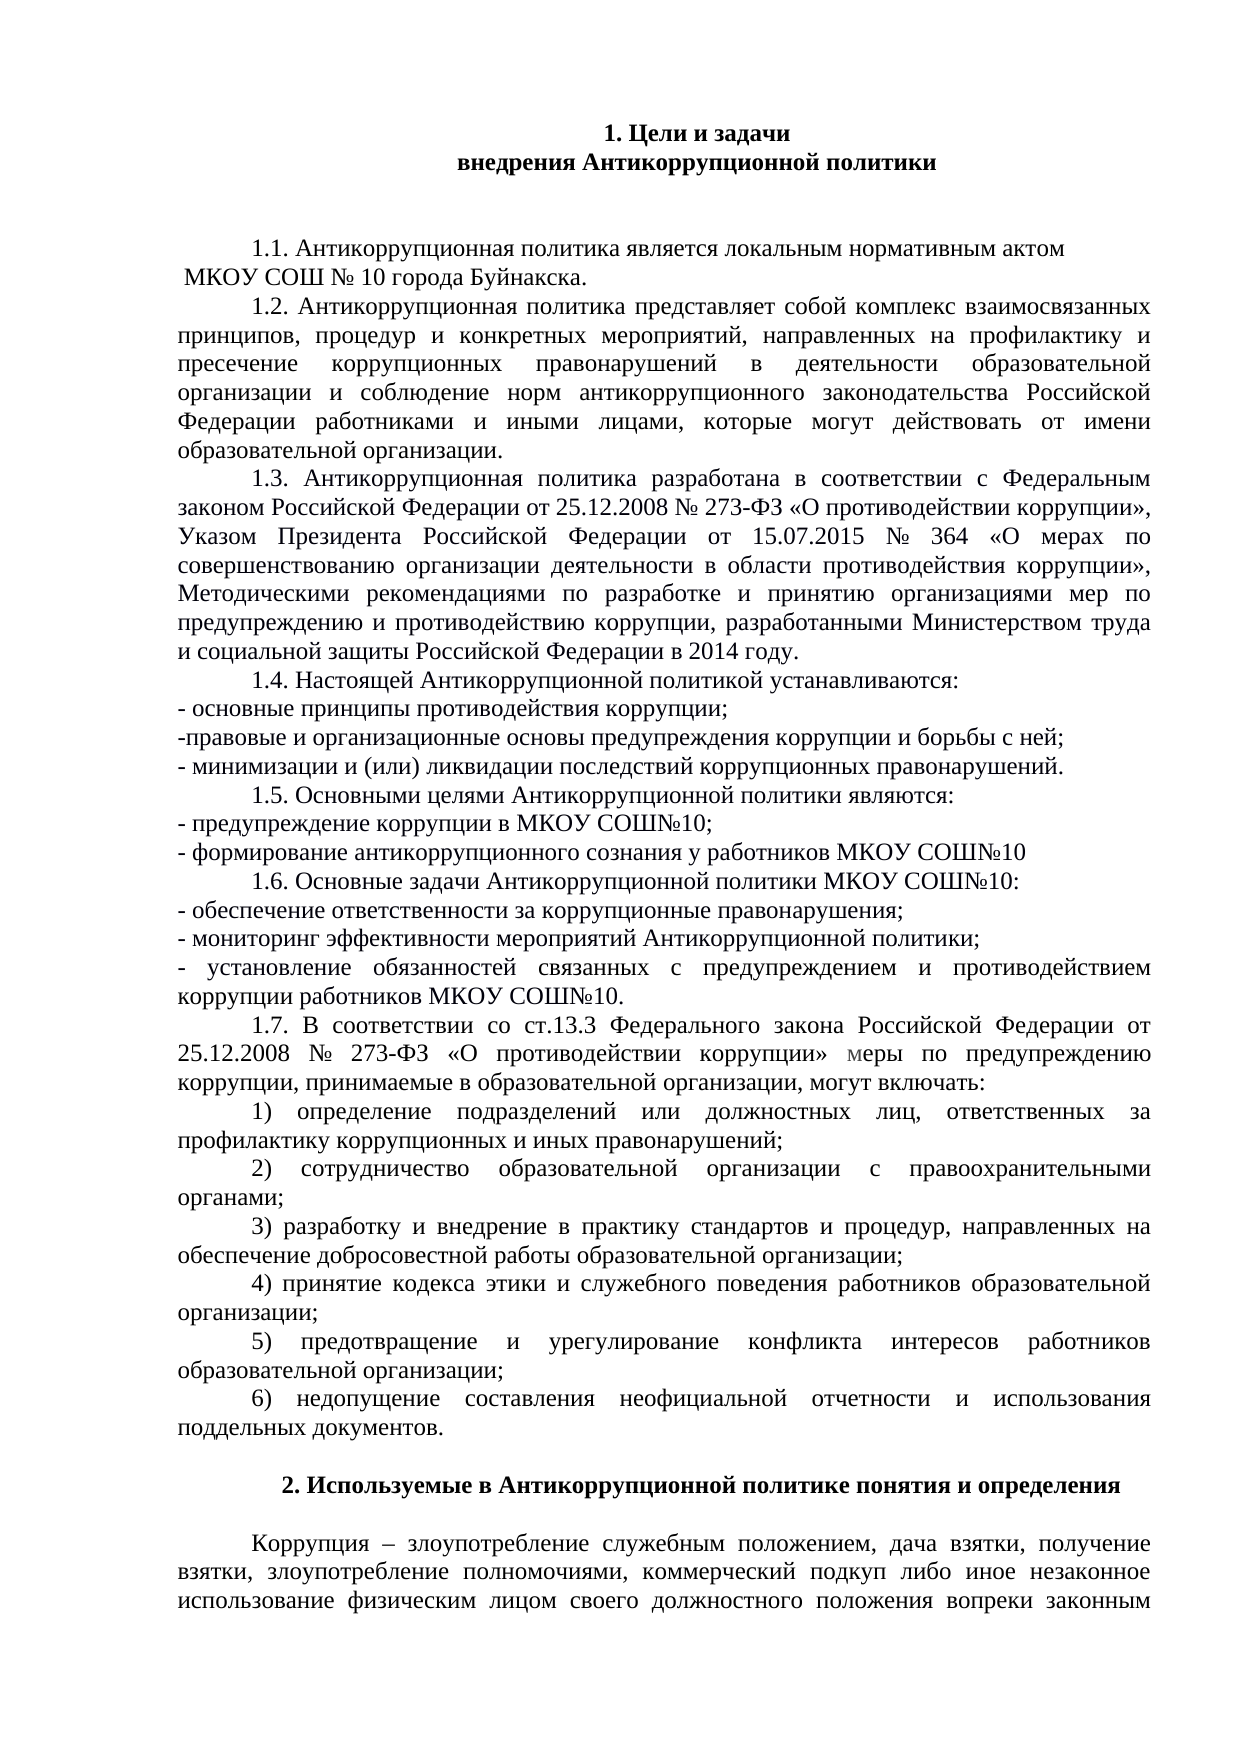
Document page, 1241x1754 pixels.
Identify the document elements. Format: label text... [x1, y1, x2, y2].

text 2) сотрудничество образовательной организации с правоохранительными органами; [177, 1153, 1152, 1211]
text - формирование антикоррупционного сознания у работников МКОУ СОШ№10 [177, 837, 1152, 866]
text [177, 1528, 1152, 1614]
text 1.5. Основными целями Антикоррупционной политики являются: [177, 780, 1152, 808]
text - обеспечение ответственности за коррупционные правонарушения; [177, 895, 1152, 923]
text 1.6. Основные задачи Антикоррупционной политики МКОУ СОШ№10: [177, 866, 1152, 895]
text 1.2. Антикоррупционная политика представляет собой комплекс взаимосвязанных принципов, процедур и конкретных мероприятий, направленных на профилактику и пресечение коррупционных правонарушений в деятельности образовательной организации и соблюдение норм антикоррупционного законодательства Российской Федерации работниками и иными лицами, которые могут действовать от имени образовательной организации. [177, 291, 1152, 463]
text внедрения Антикоррупционной политики [177, 147, 1152, 176]
text - установление обязанностей связанных с предупреждением и противодействием коррупции работников МКОУ СОШ№10. [177, 952, 1152, 1010]
text 6) недопущение составления неофициальной отчетности и использования поддельных документов. [177, 1383, 1152, 1441]
text 1.1. Антикоррупционная политика является локальным нормативным актом [177, 233, 1152, 262]
text - мониторинг эффективности мероприятий Антикоррупционной политики; [177, 923, 1152, 952]
text 1.4. Настоящей Антикоррупционной политикой устанавливаются: [177, 665, 1152, 693]
text 1.3. Антикоррупционная политика разработана в соответствии с Федеральным законом Российской Федерации от 25.12.2008 № 273-ФЗ «О противодействии коррупции», Указом Президента Российской Федерации от 15.07.2015 № 364 «О мерах по совершенствованию организации деятельности в области противодействия коррупции», Методическими рекомендациями по разработке и принятию организациями мер по предупреждению и противодействию коррупции, разработанными Министерством труда и социальной защиты Российской Федерации в 2014 году. [177, 463, 1152, 665]
text -правовые и организационные основы предупреждения коррупции и борьбы с ней; [177, 722, 1152, 751]
text 4) принятие кодекса этики и служебного поведения работников образовательной организации; [177, 1268, 1152, 1326]
text 3) разработку и внедрение в практику стандартов и процедур, направленных на обеспечение добросовестной работы образовательной организации; [177, 1211, 1152, 1268]
text - основные принципы противодействия коррупции; [177, 693, 1152, 722]
text 2. Используемые в Антикоррупционной политике понятия и определения [177, 1470, 1152, 1499]
text 1.7. В соответствии со ст.13.3 Федерального закона Российской Федерации от 25.12.2008 № 273-ФЗ «О противодействии коррупции» меры по предупреждению коррупции, принимаемые в образовательной организации, могут включать: [177, 1010, 1152, 1096]
text МКОУ СОШ № 10 города Буйнакска. [177, 262, 1152, 291]
text - минимизации и (или) ликвидации последствий коррупционных правонарушений. [177, 751, 1152, 780]
text - предупреждение коррупции в МКОУ СОШ№10; [177, 808, 1152, 837]
text 1) определение подразделений или должностных лиц, ответственных за профилактику коррупционных и иных правонарушений; [177, 1096, 1152, 1153]
text 5) предотвращение и урегулирование конфликта интересов работников образовательной организации; [177, 1326, 1152, 1383]
text 1. Цели и задачи [177, 118, 1152, 147]
